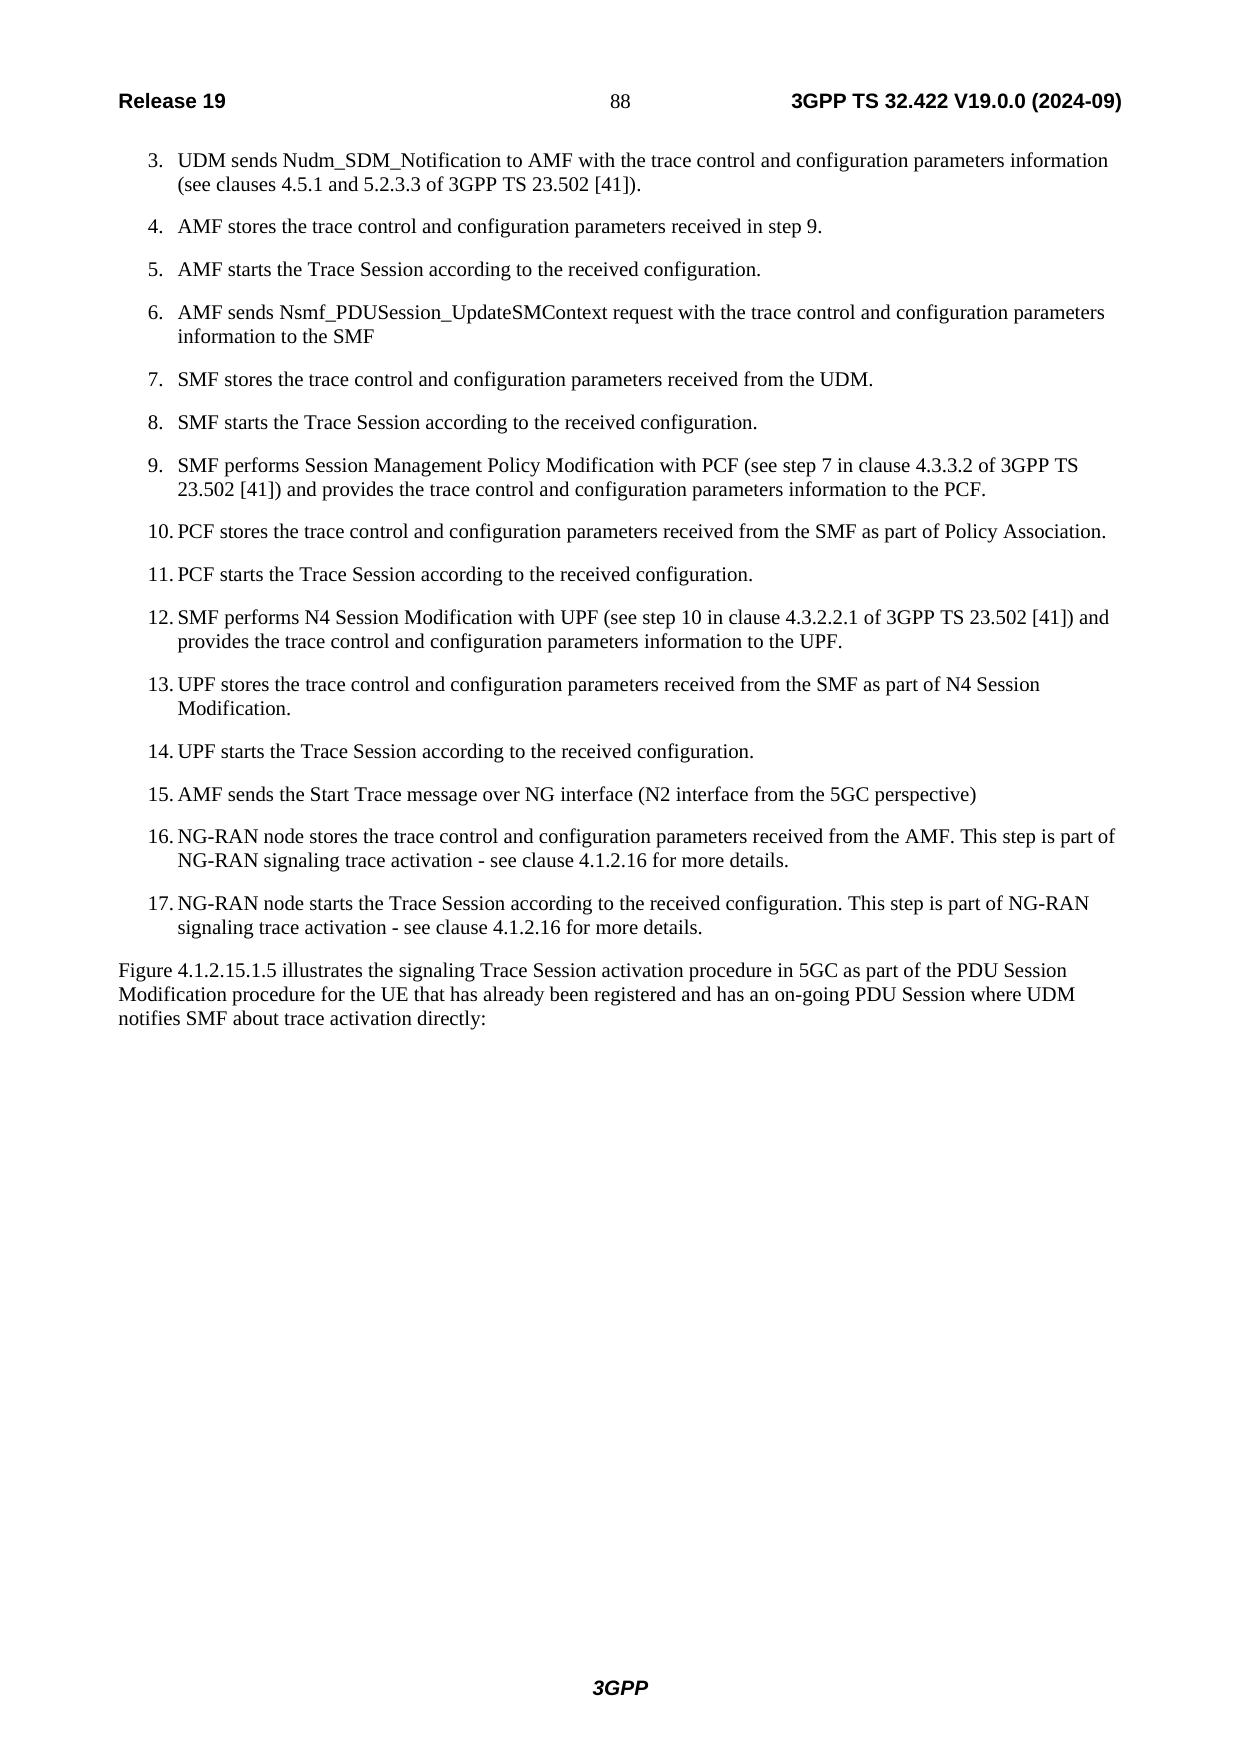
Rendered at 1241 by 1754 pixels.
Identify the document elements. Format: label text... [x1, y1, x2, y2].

text 11. PCF starts the Trace Session according to the received configuration. [148, 562, 1122, 586]
text 16. NG-RAN node stores the trace control and configuration parameters received from the AMF. This step is part of NG-RAN signaling trace activation - see clause 4.1.2.16 for more details. [148, 824, 1122, 872]
text 3. UDM sends Nudm_SDM_Notification to AMF with the trace control and configuration parameters information (see clauses 4.5.1 and 5.2.3.3 of 3GPP TS 23.502 [41]). [148, 147, 1122, 196]
text 8. SMF starts the Trace Session according to the received configuration. [148, 410, 1122, 434]
text Figure 4.1.2.15.1.5 illustrates the signaling Trace Session activation procedure in 5GC as part of the PDU Session Modification procedure for the UE that has already been registered and has an on-going PDU Session where UDM notifies SMF about trace activation directly: [118, 958, 1122, 1030]
text 5. AMF starts the Trace Session according to the received configuration. [148, 257, 1122, 281]
text 17. NG-RAN node starts the Trace Session according to the received configuration. This step is part of NG-RAN signaling trace activation - see clause 4.1.2.16 for more details. [148, 891, 1122, 939]
text 9. SMF performs Session Management Policy Modification with PCF (see step 7 in clause 4.3.3.2 of 3GPP TS 23.502 [41]) and provides the trace control and configuration parameters information to the PCF. [148, 452, 1122, 501]
text 6. AMF sends Nsmf_PDUSession_UpdateSMContext request with the trace control and configuration parameters information to the SMF [148, 300, 1122, 348]
text 12. SMF performs N4 Session Modification with UPF (see step 10 in clause 4.3.2.2.1 of 3GPP TS 23.502 [41]) and provides the trace control and configuration parameters information to the UPF. [148, 605, 1122, 653]
text 14. UPF starts the Trace Session according to the received configuration. [148, 739, 1122, 763]
text 10. PCF stores the trace control and configuration parameters received from the SMF as part of Policy Association. [148, 519, 1122, 543]
text 4. AMF stores the trace control and configuration parameters received in step 9. [148, 214, 1122, 238]
text 7. SMF stores the trace control and configuration parameters received from the UDM. [148, 367, 1122, 391]
text 15. AMF sends the Start Trace message over NG interface (N2 interface from the 5GC perspective) [148, 782, 1122, 806]
text 13. UPF stores the trace control and configuration parameters received from the SMF as part of N4 Session Modification. [148, 672, 1122, 720]
